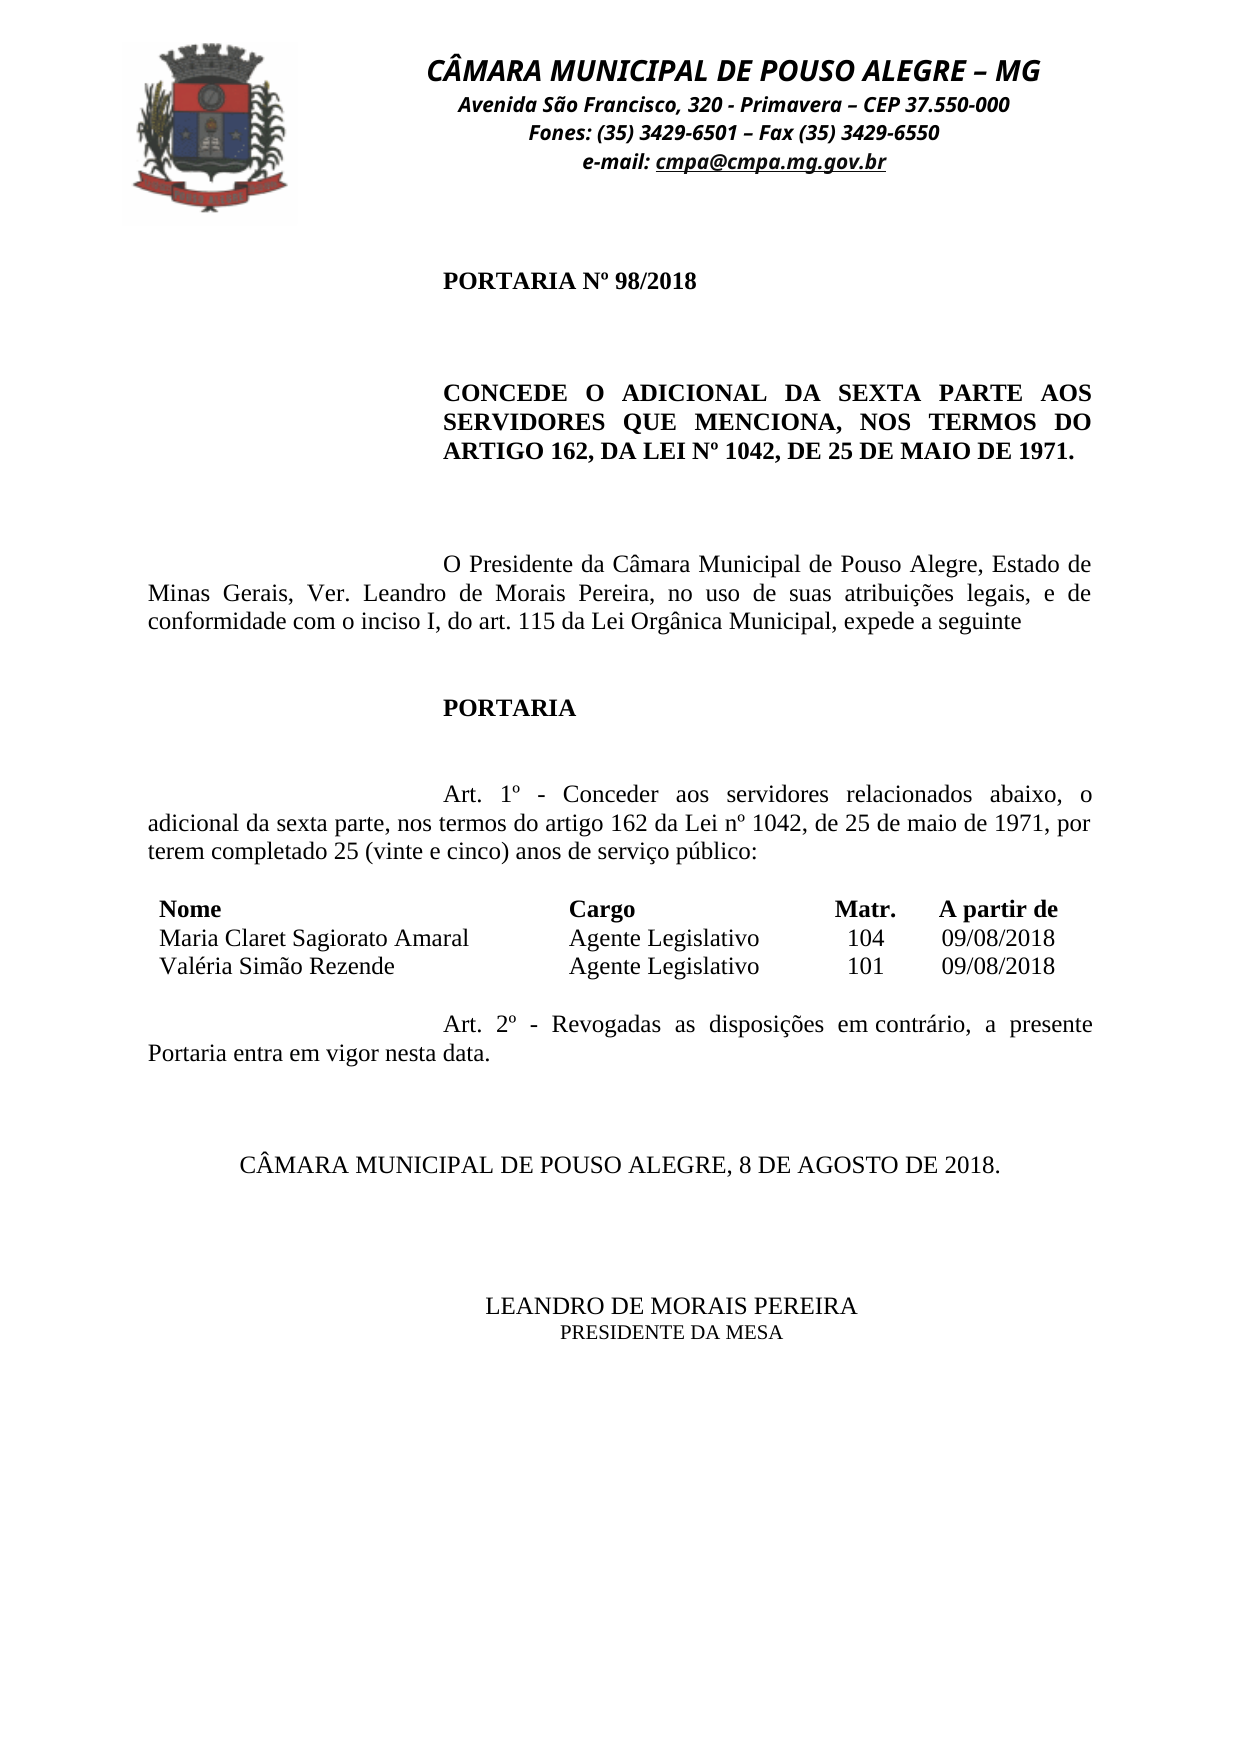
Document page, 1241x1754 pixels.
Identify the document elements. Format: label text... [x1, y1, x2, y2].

table_header Matr. [823, 894, 908, 923]
table_cell Agente Legislativo [558, 951, 823, 980]
table_cell Agente Legislativo [558, 923, 823, 951]
table_cell PRESIDENTE DA MESA [148, 1320, 1196, 1344]
table_header A partir de [908, 894, 1089, 923]
table_cell Maria Claret Sagiorato Amaral [148, 923, 557, 951]
text PORTARIA Nº 98/2018 [443, 266, 1093, 294]
table_header LEANDRO DE MORAIS PEREIRA [148, 1291, 1196, 1320]
table_cell 104 [823, 923, 908, 951]
table_cell 09/08/2018 [908, 923, 1089, 951]
text CONCEDE O ADICIONAL DA SEXTA PARTE AOS SERVIDORES QUE MENCIONA, NOS TERMOS DO ARTIGO 162, DA LEI Nº 1042, DE 25 DE MAIO DE 1971. [443, 378, 1093, 465]
table_cell 09/08/2018 [908, 951, 1089, 980]
table_header Nome [148, 894, 557, 923]
text Art. 1º - Conceder aos servidores relacionados abaixo, o adicional da sexta parte, nos termos do artigo 162 da Lei nº 1042, de 25 de maio de 1971, por terem completado 25 (vinte e cinco) anos de serviço público: [148, 779, 1093, 865]
text PORTARIA [148, 693, 974, 721]
table_header Cargo [558, 894, 823, 923]
text O Presidente da Câmara Municipal de Pouso Alegre, Estado de Minas Gerais, Ver. Leandro de Morais Pereira, no uso de suas atribuições legais, e de conformidade com o inciso I, do art. 115 da Lei Orgânica Municipal, expede a seguinte [148, 549, 1093, 635]
table_cell Valéria Simão Rezende [148, 951, 557, 980]
table_cell 101 [823, 951, 908, 980]
text Art. 2º - Revogadas as disposições em contrário, a presente Portaria entra em vigor nesta data. [148, 1009, 1093, 1066]
text CÂMARA MUNICIPAL DE POUSO ALEGRE, 8 DE AGOSTO DE 2018. [148, 1150, 1093, 1179]
